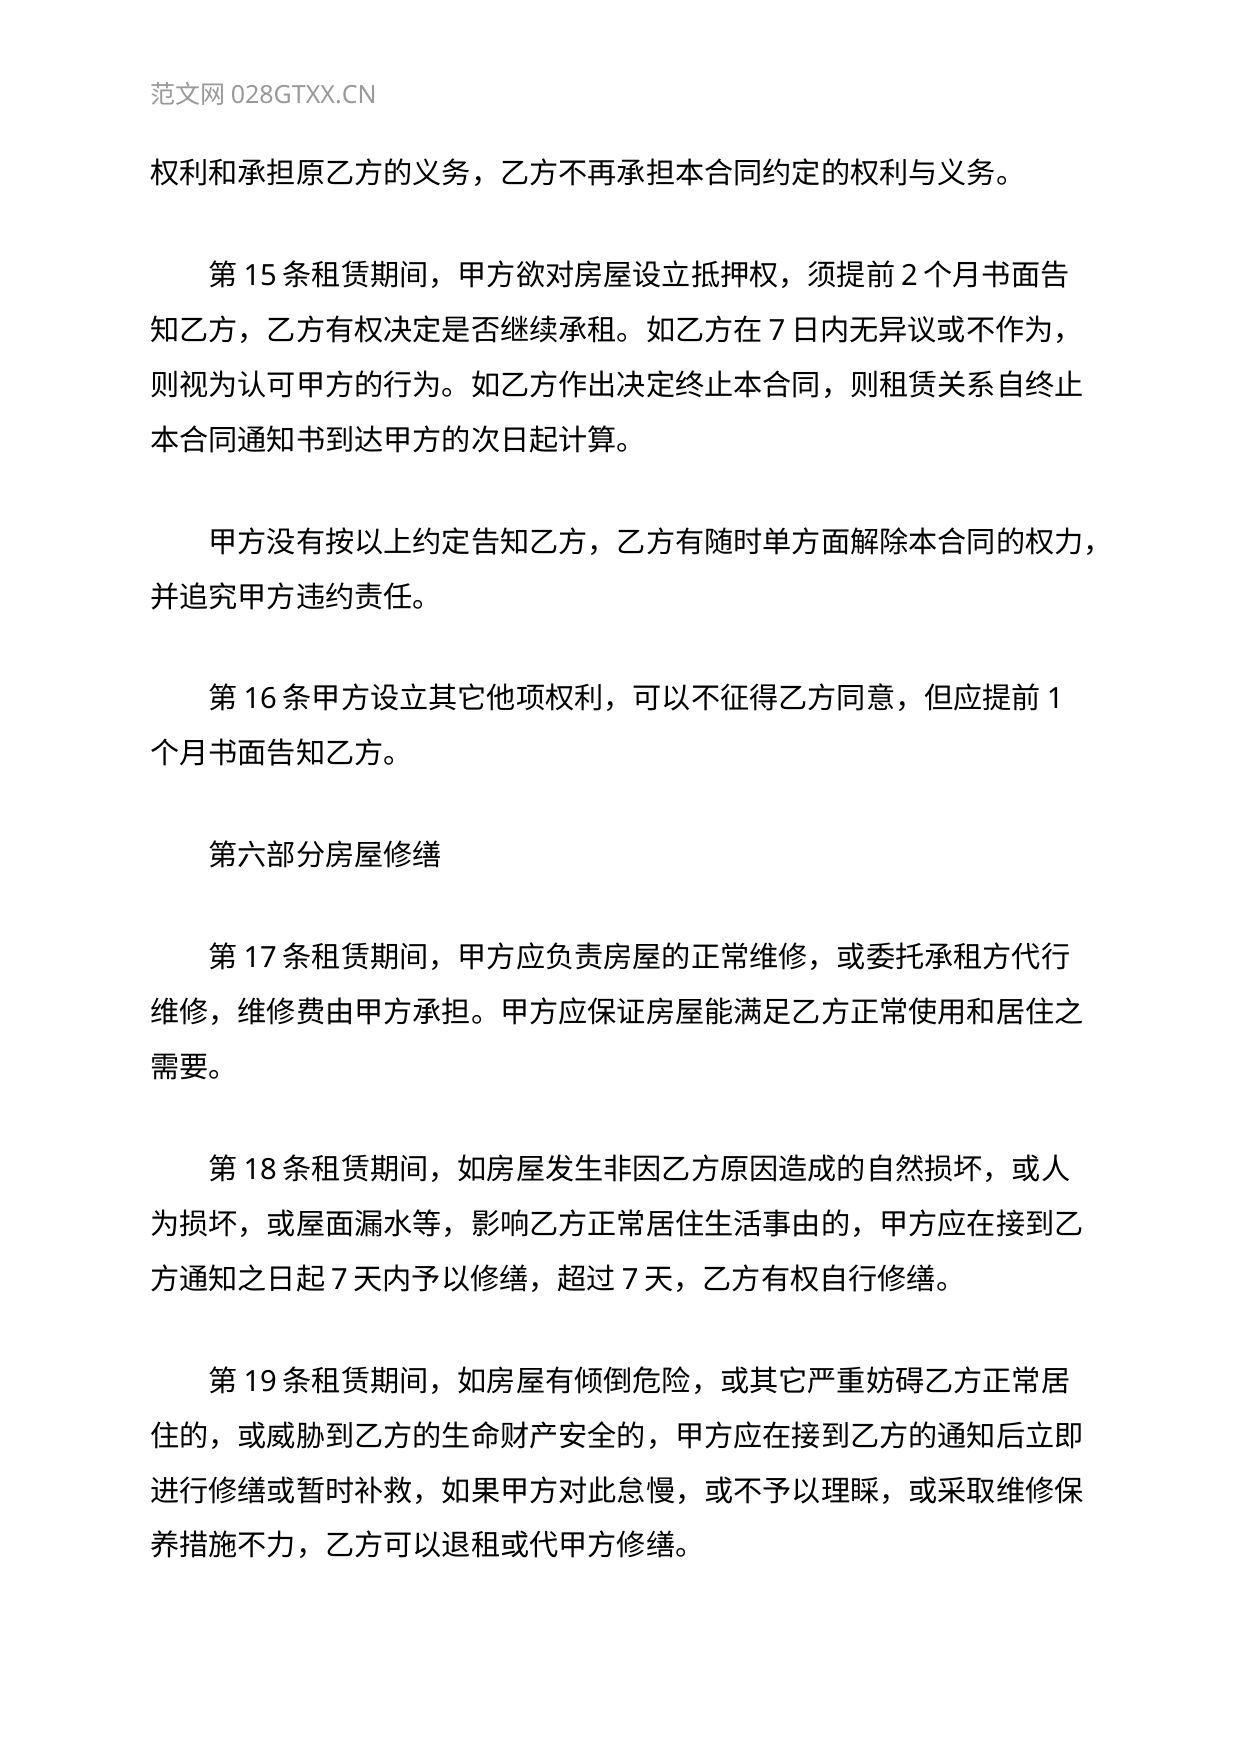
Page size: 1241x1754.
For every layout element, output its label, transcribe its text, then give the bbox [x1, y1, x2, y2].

text 第六部分房屋修缮 [150, 832, 1090, 874]
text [150, 150, 1090, 192]
text 第16条甲方设立其它他项权利，可以不征得乙方同意，但应提前1个月书面告知乙方。 [150, 675, 1090, 772]
text 第15条租赁期间，甲方欲对房屋设立抵押权，须提前2个月书面告知乙方，乙方有权决定是否继续承租。如乙方在7日内无异议或不作为，则视为认可甲方的行为。如乙方作出决定终止本合同，则租赁关系自终止本合同通知书到达甲方的次日起计算。 [150, 252, 1090, 459]
text 甲方没有按以上约定告知乙方，乙方有随时单方面解除本合同的权力，并追究甲方违约责任。 [150, 518, 1090, 616]
text 第18条租赁期间，如房屋发生非因乙方原因造成的自然损坏，或人为损坏，或屋面漏水等，影响乙方正常居住生活事由的，甲方应在接到乙方通知之日起7天内予以修缮，超过7天，乙方有权自行修缮。 [150, 1145, 1090, 1298]
text 第17条租赁期间，甲方应负责房屋的正常维修，或委托承租方代行维修，维修费由甲方承担。甲方应保证房屋能满足乙方正常使用和居住之需要。 [150, 934, 1090, 1086]
text 第19条租赁期间，如房屋有倾倒危险，或其它严重妨碍乙方正常居住的，或威胁到乙方的生命财产安全的，甲方应在接到乙方的通知后立即进行修缮或暂时补救，如果甲方对此怠慢，或不予以理睬，或采取维修保养措施不力，乙方可以退租或代甲方修缮。 [150, 1357, 1090, 1564]
